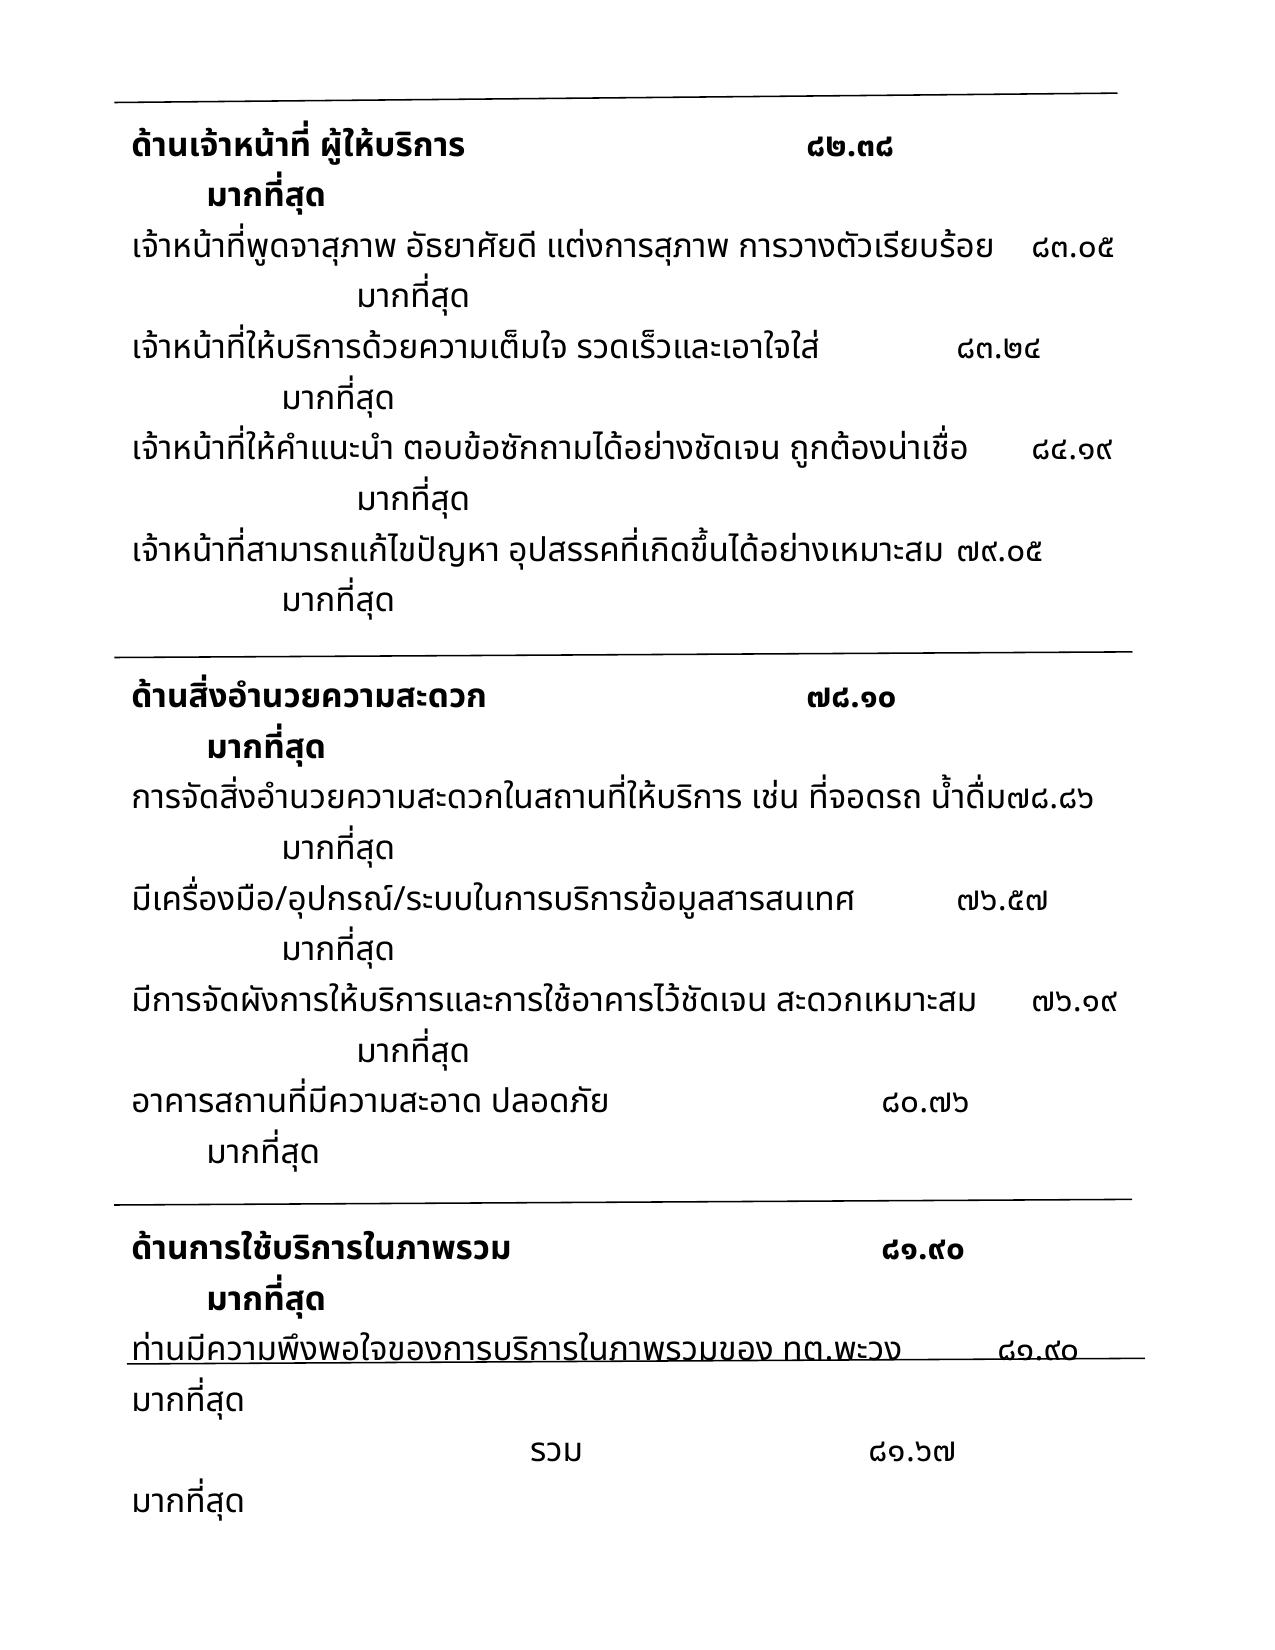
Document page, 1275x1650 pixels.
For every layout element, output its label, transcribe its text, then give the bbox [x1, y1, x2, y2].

text รวม ๘๑.๖๗ มากที่สุด [131, 1426, 1153, 1527]
text อาคารสถานที่มีความสะอาด ปลอดภัย ๘๐.๗๖ มากที่สุด [131, 1077, 1153, 1178]
text ด้านการใช้บริการในภาพรวม ๘๑.๙๐ มากที่สุด [131, 1224, 1153, 1325]
text เจ้าหน้าที่พูดจาสุภาพ อัธยาศัยดี แต่งการสุภาพ การวางตัวเรียบร้อย ๘๓.๐๕ มากที่สุด [131, 222, 1153, 323]
text มีเครื่องมือ/อุปกรณ์/ระบบในการบริการข้อมูลสารสนเทศ ๗๖.๕๗ มากที่สุด [131, 874, 1153, 976]
text เจ้าหน้าที่สามารถแก้ไขปัญหา อุปสรรคที่เกิดขึ้นได้อย่างเหมาะสม ๗๙.๐๕ มากที่สุด [131, 525, 1153, 627]
text ด้านสิ่งอำนวยความสะดวก ๗๘.๑๐ มากที่สุด [131, 672, 1153, 773]
text ด้านเจ้าหน้าที่ ผู้ให้บริการ ๘๒.๓๘ มากที่สุด [131, 120, 1153, 222]
text ท่านมีความพึงพอใจของการบริการในภาพรวมของ ทต.พะวง ๘๑.๙๐ มากที่สุด [131, 1325, 1153, 1426]
text เจ้าหน้าที่ให้บริการด้วยความเต็มใจ รวดเร็วและเอาใจใส่ ๘๓.๒๔ มากที่สุด [131, 323, 1153, 424]
text เจ้าหน้าที่ให้คำแนะนำ ตอบข้อซักถามได้อย่างชัดเจน ถูกต้องน่าเชื่อ ๘๔.๑๙ มากที่สุด [131, 424, 1153, 525]
text มีการจัดผังการให้บริการและการใช้อาคารไว้ชัดเจน สะดวกเหมาะสม ๗๖.๑๙ มากที่สุด [131, 976, 1153, 1077]
text การจัดสิ่งอำนวยความสะดวกในสถานที่ให้บริการ เช่น ที่จอดรถ น้ำดื่ม๗๘.๘๖ มากที่สุด [131, 773, 1153, 874]
